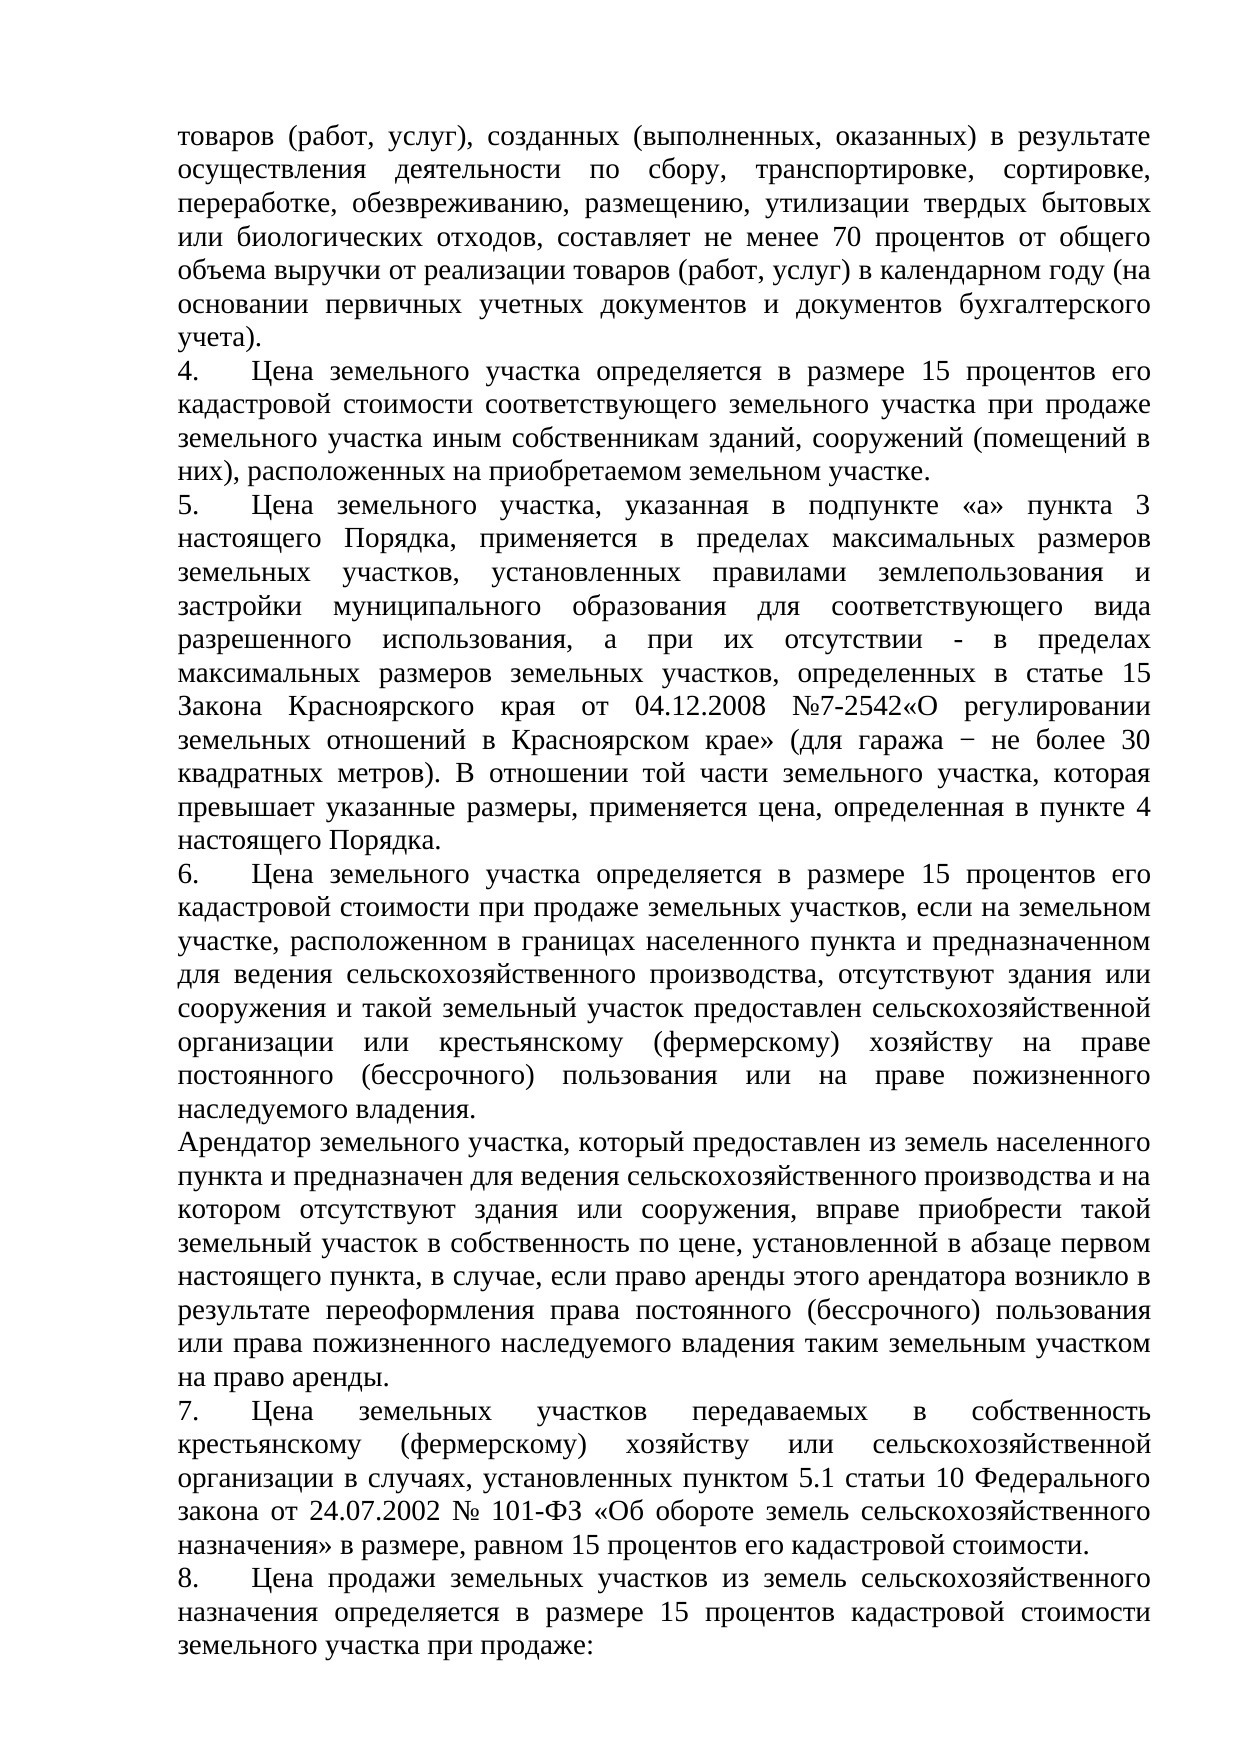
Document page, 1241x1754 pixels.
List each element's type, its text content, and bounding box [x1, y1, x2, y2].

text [177, 118, 1152, 353]
text 6. Цена земельного участка определяется в размере 15 процентов его кадастровой стоимости при продаже земельных участков, если на земельном участке, расположенном в границах населенного пункта и предназначенном для ведения сельскохозяйственного производства, отсутствуют здания или сооружения и такой земельный участок предоставлен сельскохозяйственной организации или крестьянскому (фермерскому) хозяйству на праве постоянного (бессрочного) пользования или на праве пожизненного наследуемого владения. [177, 856, 1152, 1124]
text 8. Цена продажи земельных участков из земель сельскохозяйственного назначения определяется в размере 15 процентов кадастровой стоимости земельного участка при продаже: [177, 1560, 1152, 1661]
text 4. Цена земельного участка определяется в размере 15 процентов его кадастровой стоимости соответствующего земельного участка при продаже земельного участка иным собственникам зданий, сооружений (помещений в них), расположенных на приобретаемом земельном участке. [177, 353, 1152, 487]
text 5. Цена земельного участка, указанная в подпункте «а» пункта 3 настоящего Порядка, применяется в пределах максимальных размеров земельных участков, установленных правилами землепользования и застройки муниципального образования для соответствующего вида разрешенного использования, а при их отсутствии - в пределах максимальных размеров земельных участков, определенных в статье 15 Закона Красноярского края от 04.12.2008 №7-2542«О регулировании земельных отношений в Красноярском крае» (для гаража − не более 30 квадратных метров). В отношении той части земельного участка, которая превышает указанные размеры, применяется цена, определенная в пункте 4 настоящего Порядка. [177, 487, 1152, 856]
text 7. Цена земельных участков передаваемых в собственность крестьянскому (фермерскому) хозяйству или сельскохозяйственной организации в случаях, установленных пунктом 5.1 статьи 10 Федерального закона от 24.07.2002 № 101-ФЗ «Об обороте земель сельскохозяйственного назначения» в размере, равном 15 процентов его кадастровой стоимости. [177, 1393, 1152, 1560]
text Арендатор земельного участка, который предоставлен из земель населенного пункта и предназначен для ведения сельскохозяйственного производства и на котором отсутствуют здания или сооружения, вправе приобрести такой земельный участок в собственность по цене, установленной в абзаце первом настоящего пункта, в случае, если право аренды этого арендатора возникло в результате переоформления права постоянного (бессрочного) пользования или права пожизненного наследуемого владения таким земельным участком на право аренды. [177, 1124, 1152, 1393]
